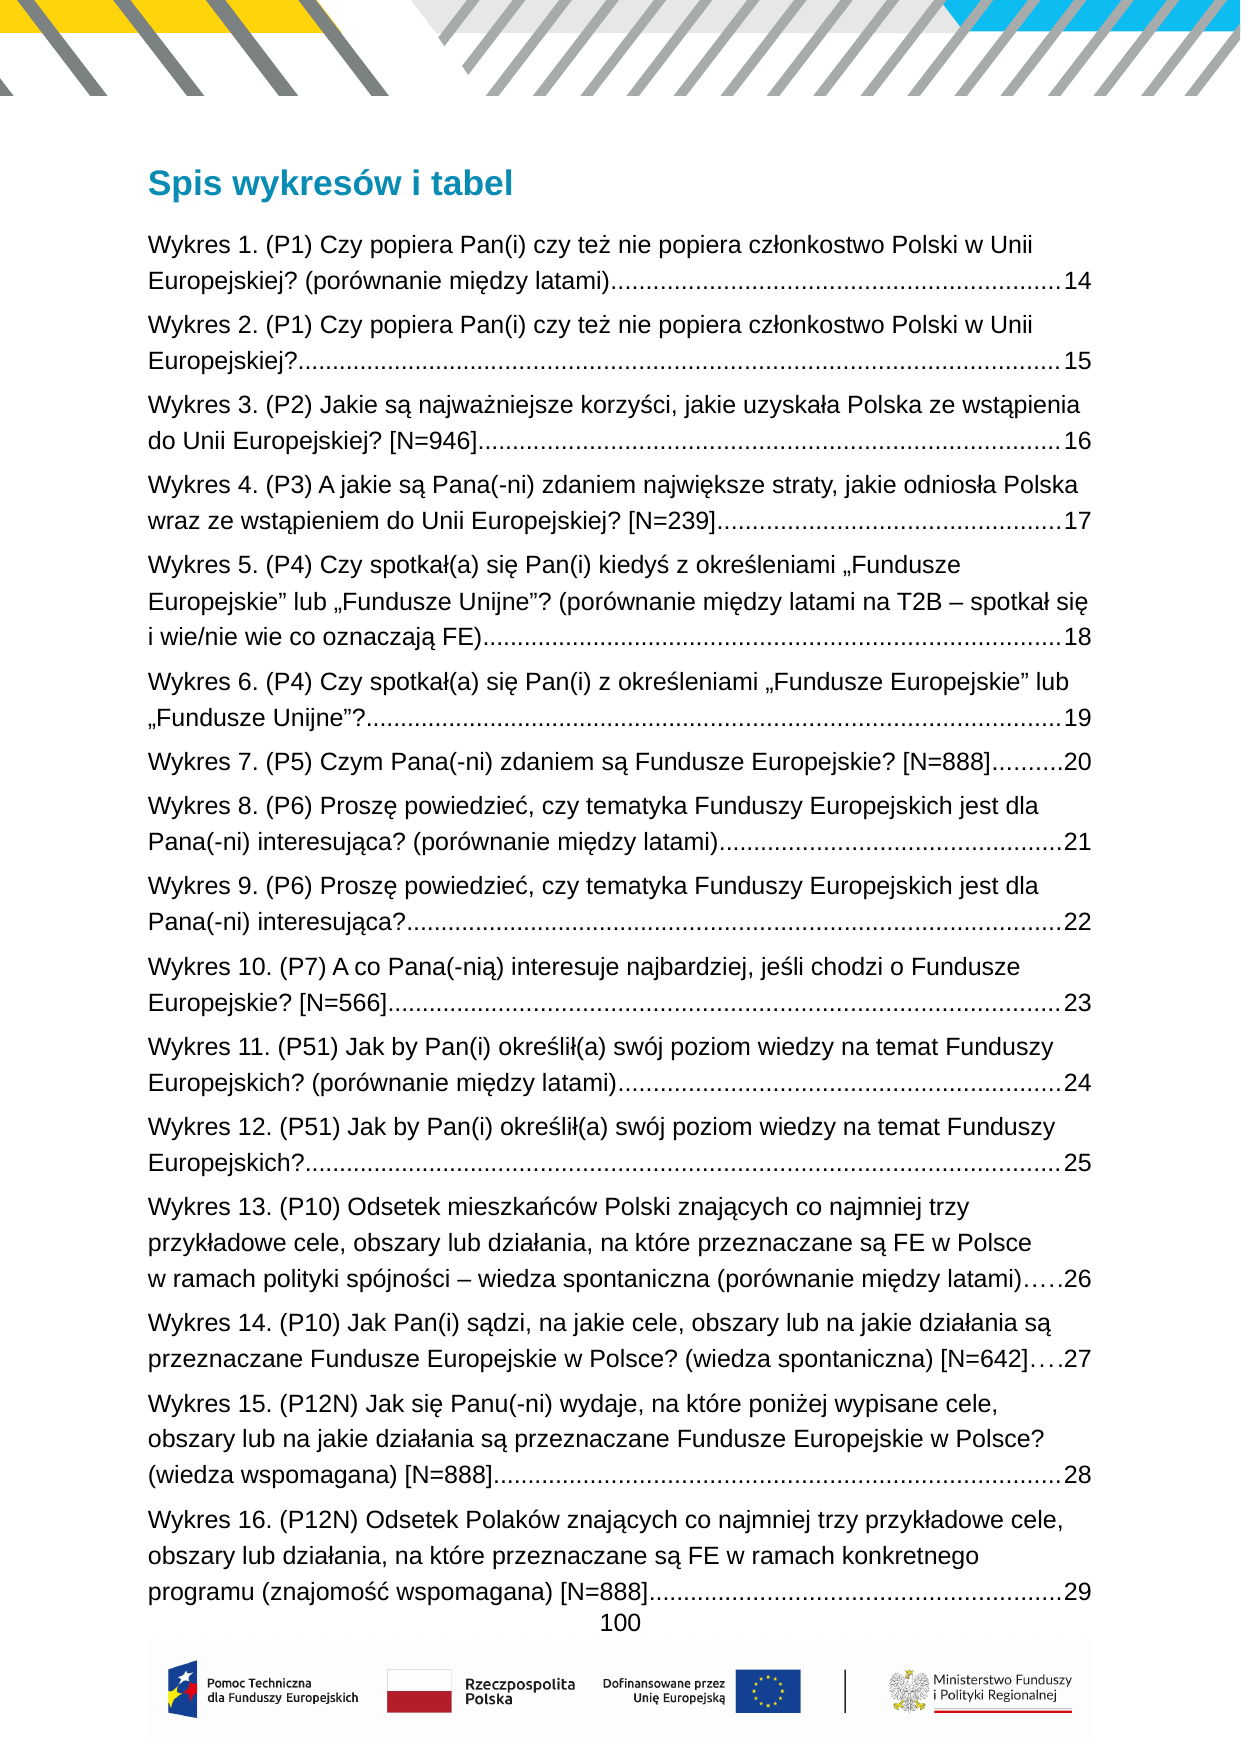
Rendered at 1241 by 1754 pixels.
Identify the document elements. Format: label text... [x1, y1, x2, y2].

text Wykres 13. (P10) Odsetek mieszkańców Polski znających co najmniej trzy przykładowe cele, obszary lub działania, na które przeznaczane są FE w Polsce w ramach polityki spójności – wiedza spontaniczna (porównanie między latami) 26 [148, 1192, 1093, 1293]
picture [147, 1639, 1093, 1739]
text Wykres 15. (P12N) Jak się Panu(-ni) wydaje, na które poniżej wypisane cele, obszary lub na jakie działania są przeznaczane Fundusze Europejskie w Polsce? (wiedza wspomagana) [N=888] 28 [148, 1388, 1093, 1489]
text Wykres 3. (P2) Jakie są najważniejsze korzyści, jakie uzyskała Polska ze wstąpienia do Unii Europejskiej? [N=946] 16 [148, 390, 1093, 455]
text Wykres 4. (P3) A jakie są Pana(-ni) zdaniem największe straty, jakie odniosła Polska wraz ze wstąpieniem do Unii Europejskiej? [N=239] 17 [148, 470, 1093, 535]
text Wykres 10. (P7) A co Pana(-nią) interesuje najbardziej, jeśli chodzi o Fundusze Europejskie? [N=566] 23 [148, 952, 1093, 1016]
text Wykres 11. (P51) Jak by Pan(i) określił(a) swój poziom wiedzy na temat Funduszy Europejskich? (porównanie między latami) 24 [148, 1032, 1093, 1096]
text Wykres 1. (P1) Czy popiera Pan(i) czy też nie popiera członkostwo Polski w Unii Europejskiej? (porównanie między latami) 14 [148, 230, 1093, 294]
text Wykres 8. (P6) Proszę powiedzieć, czy tematyka Funduszy Europejskich jest dla Pana(-ni) interesująca? (porównanie między latami) 21 [148, 791, 1093, 856]
text Wykres 6. (P4) Czy spotkał(a) się Pan(i) z określeniami „Fundusze Europejskie” lub „Fundusze Unijne”? 19 [148, 667, 1093, 731]
text Wykres 16. (P12N) Odsetek Polaków znających co najmniej trzy przykładowe cele, obszary lub działania, na które przeznaczane są FE w ramach konkretnego programu (znajomość wspomagana) [N=888] 29 [148, 1505, 1093, 1605]
text Wykres 12. (P51) Jak by Pan(i) określił(a) swój poziom wiedzy na temat Funduszy Europejskich? 25 [148, 1112, 1093, 1177]
text Wykres 2. (P1) Czy popiera Pan(i) czy też nie popiera członkostwo Polski w Unii Europejskiej? 15 [148, 310, 1093, 374]
text Wykres 14. (P10) Jak Pan(i) sądzi, na jakie cele, obszary lub na jakie działania są przeznaczane Fundusze Europejskie w Polsce? (wiedza spontaniczna) [N=642] 27 [148, 1308, 1093, 1373]
text Wykres 5. (P4) Czy spotkał(a) się Pan(i) kiedyś z określeniami „Fundusze Europejskie” lub „Fundusze Unijne”? (porównanie między latami na T2B – spotkał się i wie/nie wie co oznaczają FE) 18 [148, 551, 1093, 651]
text Wykres 9. (P6) Proszę powiedzieć, czy tematyka Funduszy Europejskich jest dla Pana(-ni) interesująca? 22 [148, 871, 1093, 936]
subtitle Spis wykresów i tabel [148, 162, 1093, 203]
text Wykres 7. (P5) Czym Pana(-ni) zdaniem są Fundusze Europejskie? [N=888] 20 [148, 747, 1093, 776]
